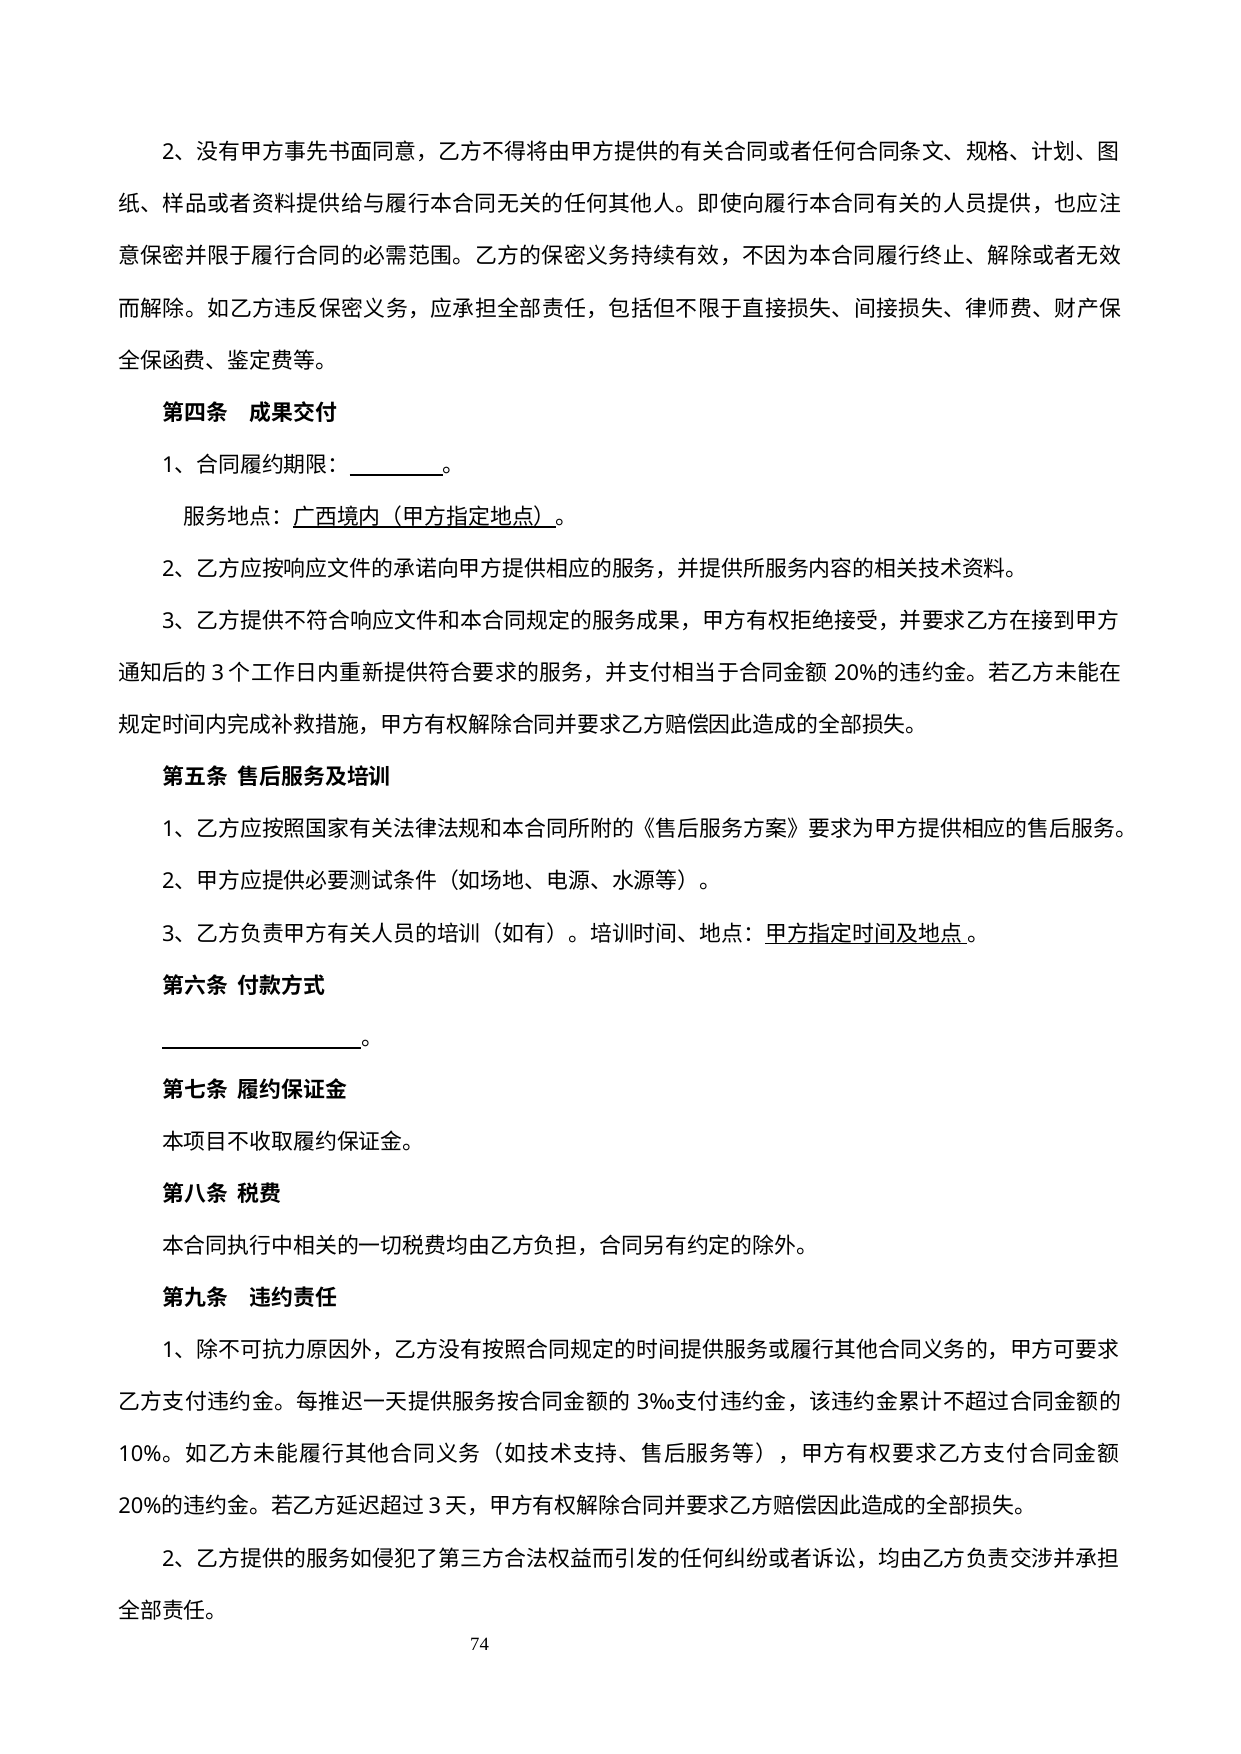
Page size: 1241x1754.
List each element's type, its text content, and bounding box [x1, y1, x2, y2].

text 本合同执行中相关的一切税费均由乙方负担，合同另有约定的除外。 [118, 1212, 1122, 1264]
text 1、除不可抗力原因外，乙方没有按照合同规定的时间提供服务或履行其他合同义务的，甲方可要求乙方支付违约金。每推迟一天提供服务按合同金额的3‰支付违约金，该违约金累计不超过合同金额的10%。如乙方未能履行其他合同义务（如技术支持、售后服务等），甲方有权要求乙方支付合同金额20%的违约金。若乙方延迟超过3天，甲方有权解除合同并要求乙方赔偿因此造成的全部损失。 [118, 1316, 1122, 1524]
text 第七条 履约保证金 [118, 1056, 1122, 1108]
text 本项目不收取履约保证金。 [118, 1108, 1122, 1160]
text 1、乙方应按照国家有关法律法规和本合同所附的《售后服务方案》要求为甲方提供相应的售后服务。 [118, 795, 1122, 847]
text 2、没有甲方事先书面同意，乙方不得将由甲方提供的有关合同或者任何合同条文、规格、计划、图纸、样品或者资料提供给与履行本合同无关的任何其他人。即使向履行本合同有关的人员提供，也应注意保密并限于履行合同的必需范围。乙方的保密义务持续有效，不因为本合同履行终止、解除或者无效而解除。如乙方违反保密义务，应承担全部责任，包括但不限于直接损失、间接损失、律师费、财产保全保函费、鉴定费等。 [118, 118, 1122, 378]
text 。 [118, 1003, 1122, 1056]
text 第九条 违约责任 [118, 1264, 1122, 1316]
text 第五条 售后服务及培训 [118, 743, 1122, 795]
text 3、乙方负责甲方有关人员的培训（如有）。培训时间、地点：甲方指定时间及地点 。 [118, 899, 1122, 951]
text 第六条 付款方式 [118, 951, 1122, 1003]
text 第四条 成果交付 [118, 378, 1122, 431]
text 2、甲方应提供必要测试条件（如场地、电源、水源等）。 [118, 847, 1122, 899]
text 服务地点：广西境内（甲方指定地点）。 [118, 483, 1122, 535]
text 第八条 税费 [118, 1160, 1122, 1212]
text 3、乙方提供不符合响应文件和本合同规定的服务成果，甲方有权拒绝接受，并要求乙方在接到甲方通知后的3个工作日内重新提供符合要求的服务，并支付相当于合同金额20%的违约金。若乙方未能在规定时间内完成补救措施，甲方有权解除合同并要求乙方赔偿因此造成的全部损失。 [118, 587, 1122, 743]
text 2、乙方提供的服务如侵犯了第三方合法权益而引发的任何纠纷或者诉讼，均由乙方负责交涉并承担全部责任。 [118, 1524, 1122, 1628]
text 2、乙方应按响应文件的承诺向甲方提供相应的服务，并提供所服务内容的相关技术资料。 [118, 535, 1122, 587]
text 1、合同履约期限： 。 [118, 431, 1122, 483]
